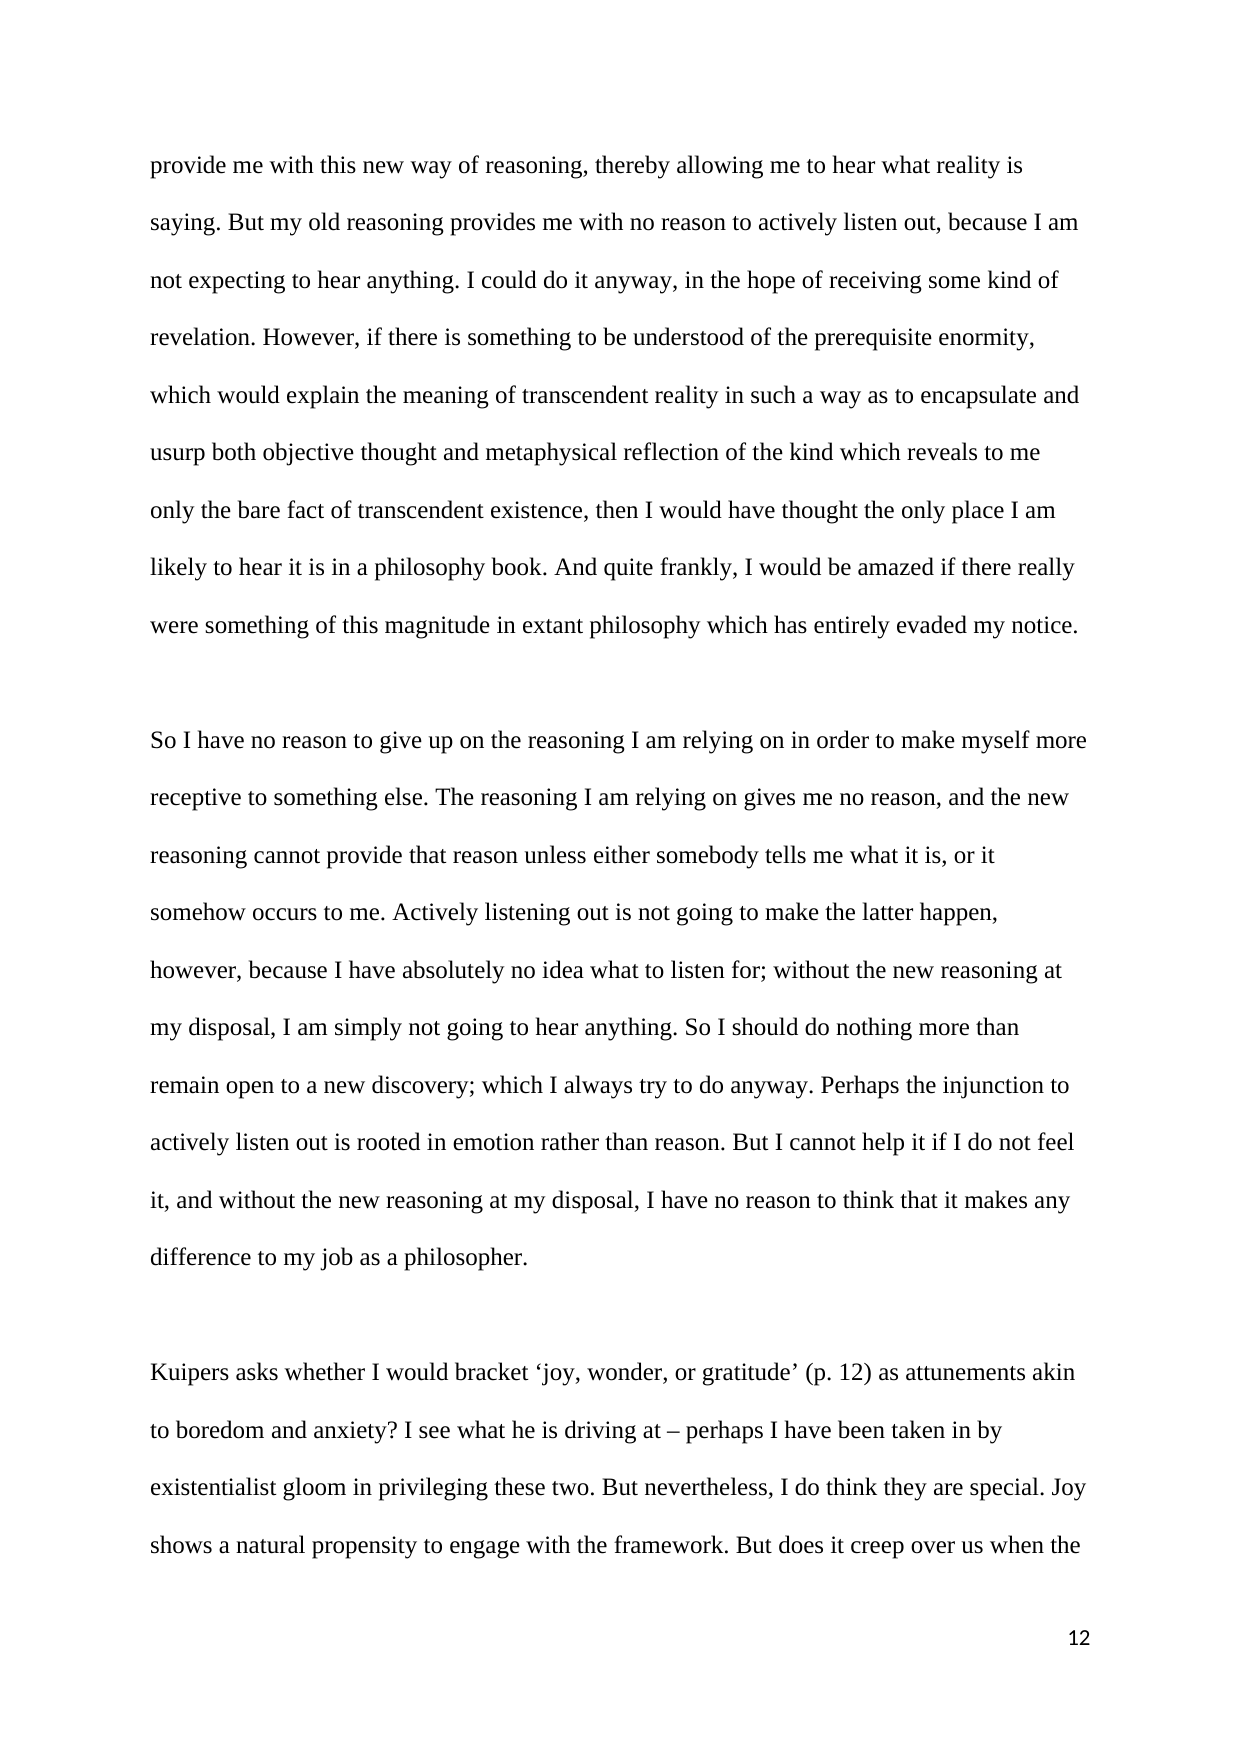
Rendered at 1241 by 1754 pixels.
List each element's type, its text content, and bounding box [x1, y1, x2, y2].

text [150, 150, 1090, 639]
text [150, 1357, 1090, 1559]
text So I have no reason to give up on the reasoning I am relying on in order to make myself more receptive to something else. The reasoning I am relying on gives me no reason, and the new reasoning cannot provide that reason unless either somebody tells me what it is, or it somehow occurs to me. Actively listening out is not going to make the latter happen, however, because I have absolutely no idea what to listen for; without the new reasoning at my disposal, I am simply not going to hear anything. So I should do nothing more than remain open to a new discovery; which I always try to do anyway. Perhaps the injunction to actively listen out is rooted in emotion rather than reason. But I cannot help it if I do not feel it, and without the new reasoning at my disposal, I have no reason to think that it makes any difference to my job as a philosopher. [150, 725, 1090, 1271]
